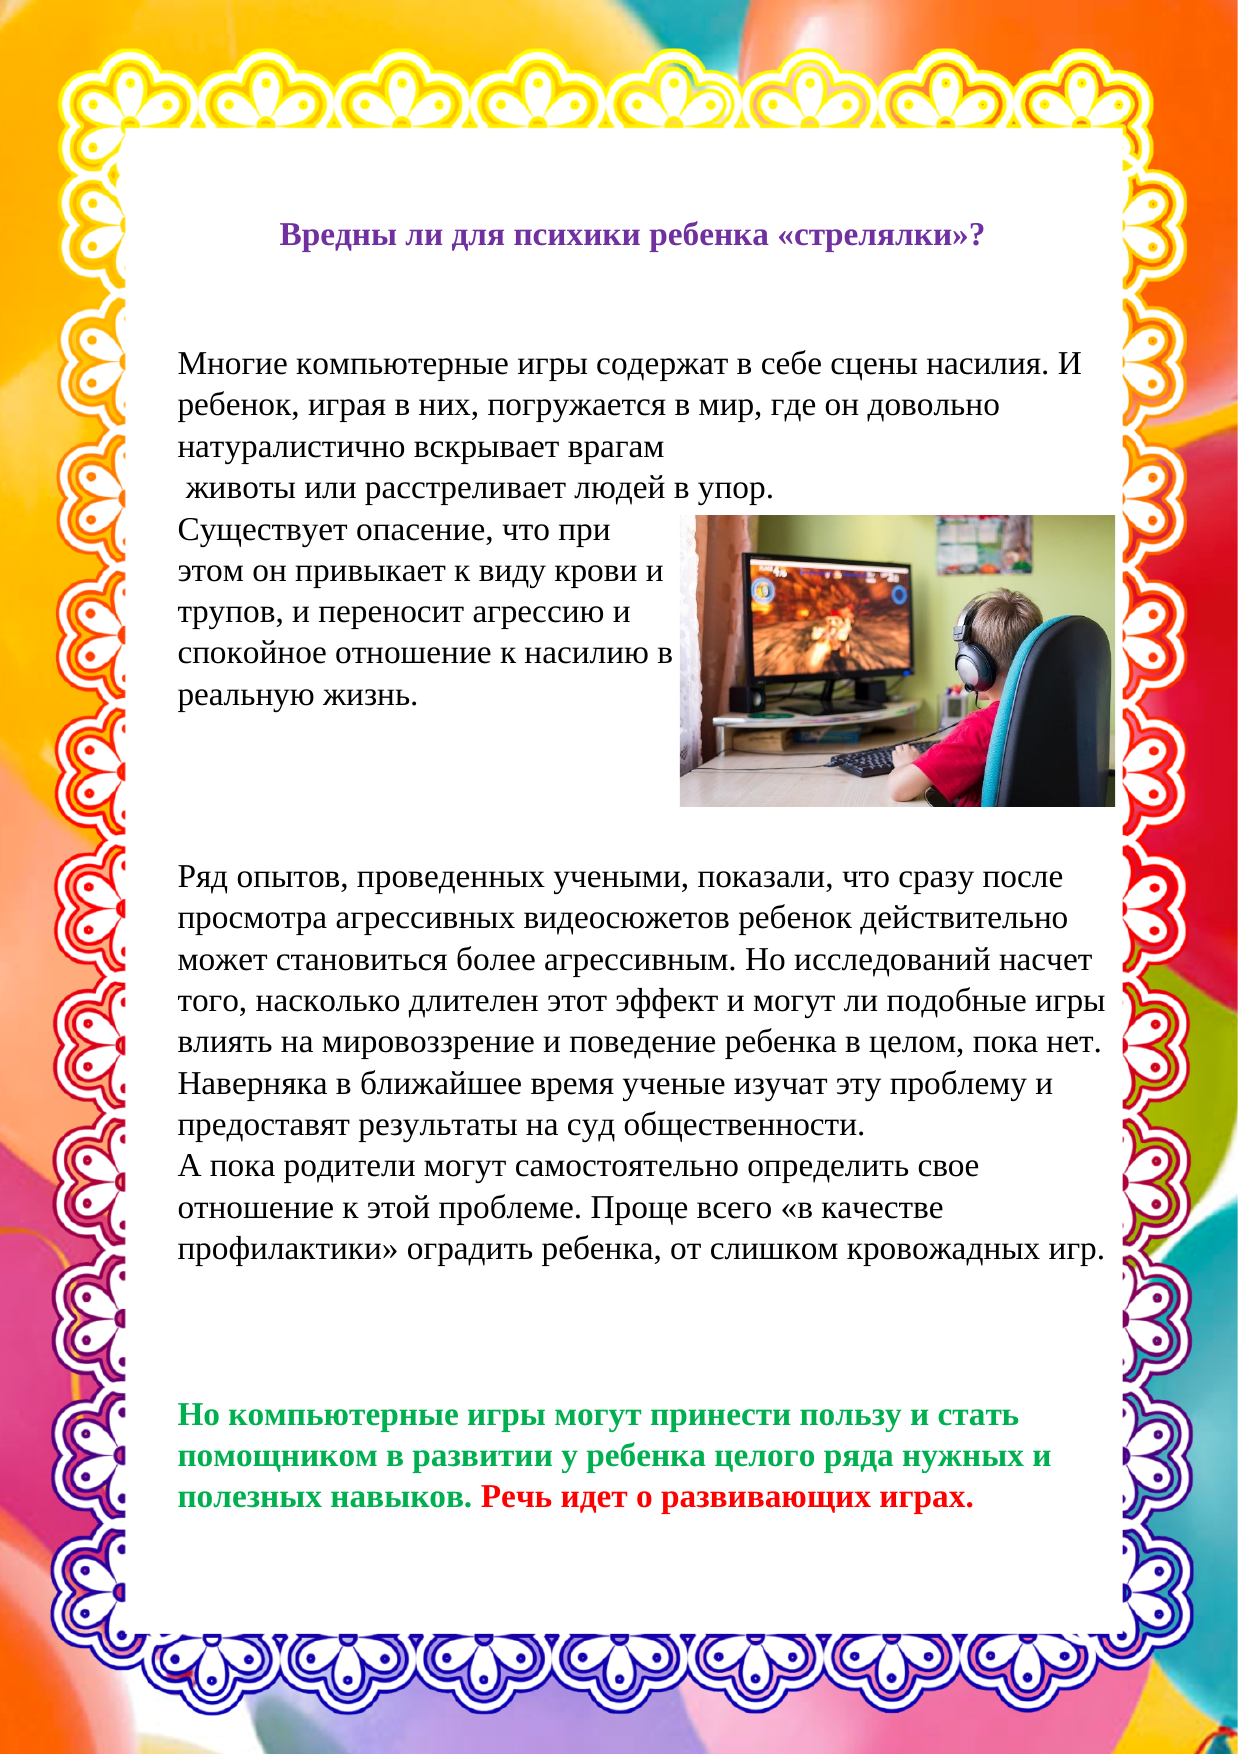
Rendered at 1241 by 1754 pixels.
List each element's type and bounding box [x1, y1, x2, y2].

text [177, 118, 1152, 712]
picture [0, 0, 1238, 1754]
text [177, 732, 1152, 1598]
